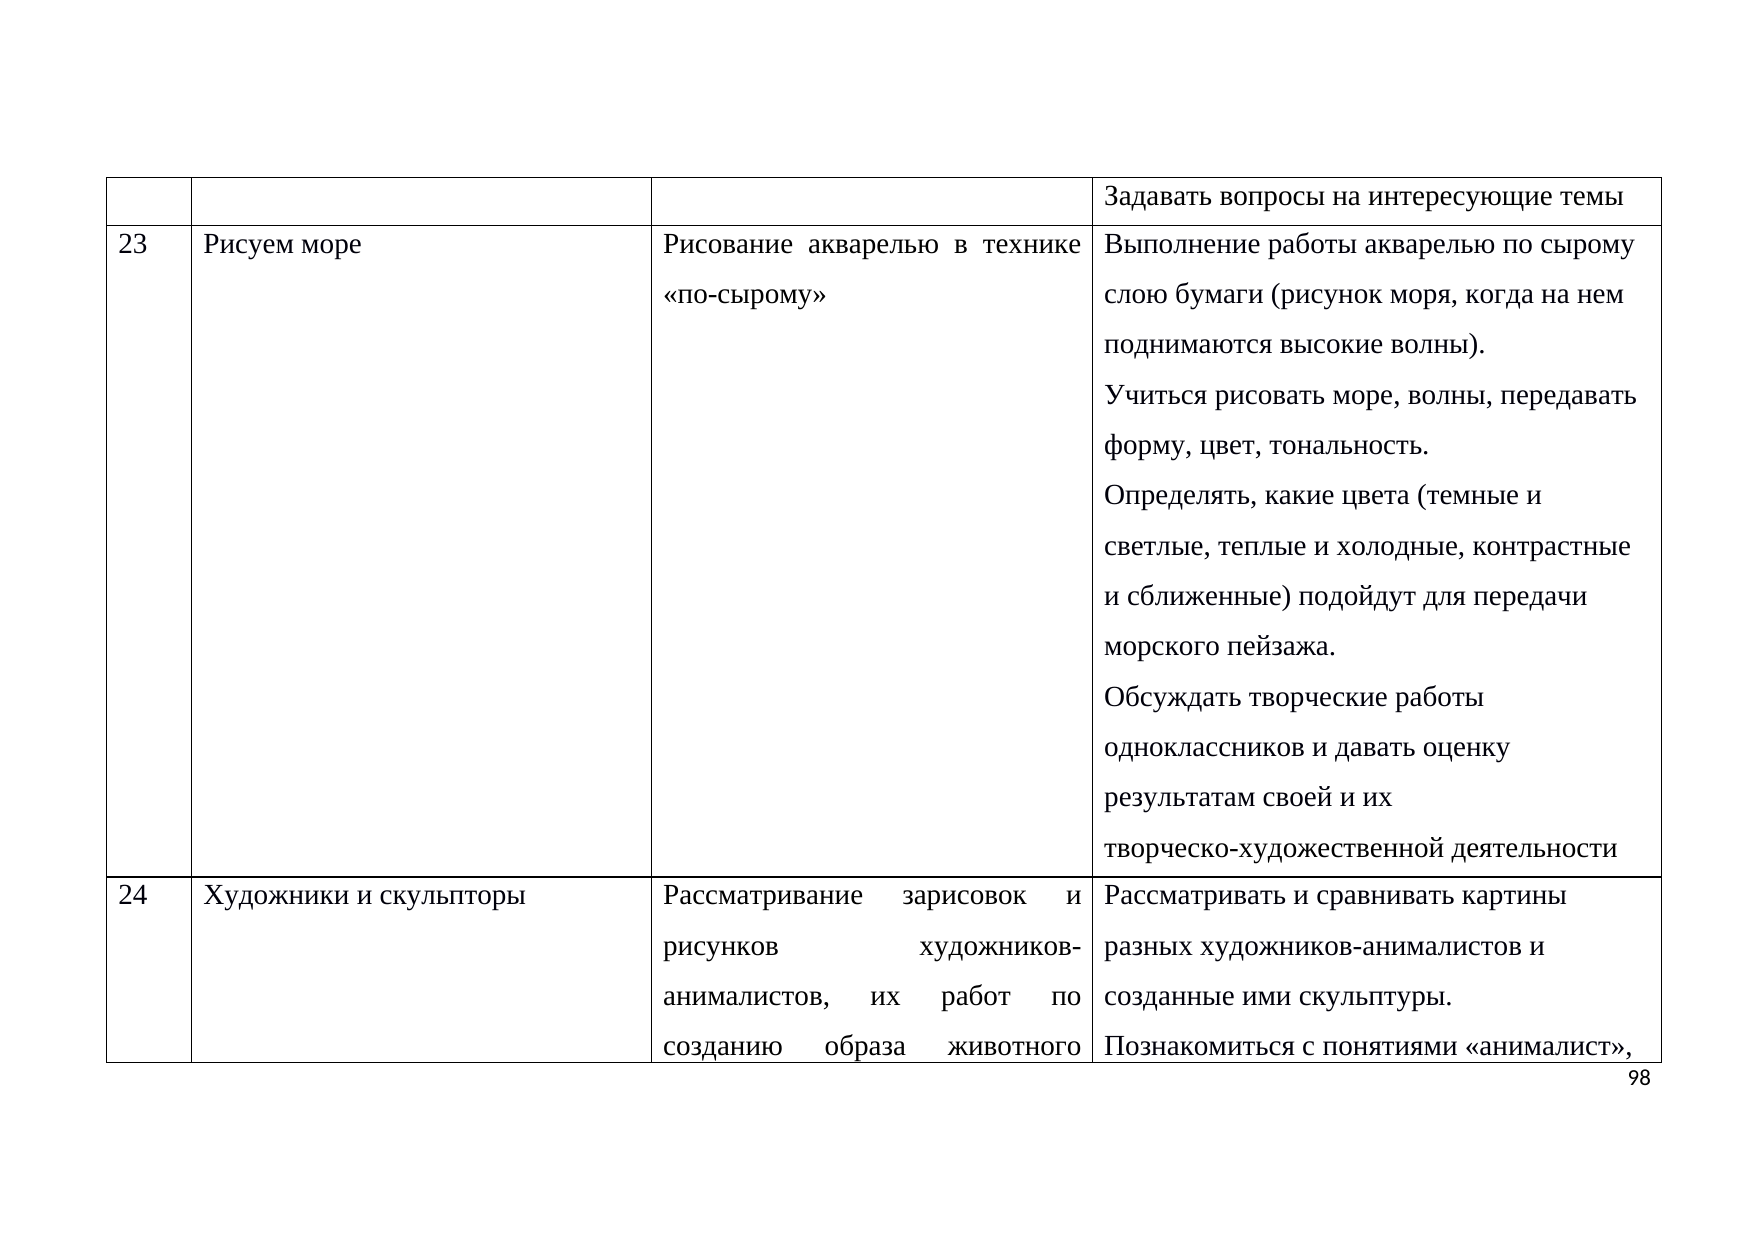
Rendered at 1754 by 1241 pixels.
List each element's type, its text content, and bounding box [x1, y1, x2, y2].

table_cell 23 [107, 226, 191, 876]
table_cell 22 [107, 178, 191, 225]
table_cell 24 [107, 878, 191, 1062]
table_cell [652, 878, 1092, 1062]
table_cell Рисование акварелью в технике «по-сырому» [652, 226, 1092, 876]
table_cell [192, 878, 651, 1062]
table_cell Рисуем море [192, 226, 651, 876]
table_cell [192, 178, 651, 225]
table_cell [652, 178, 1092, 225]
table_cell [1093, 878, 1661, 1062]
table_cell Выполнение работы акварелью по сырому слою бумаги (рисунок моря, когда на нем поднимаются высокие волны). Учиться рисовать море, волны, передавать форму, цвет, тональность. Определять, какие цвета (темные и светлые, теплые и холодные, контрастные и сближенные) подойдут для передачи морского пейзажа. Обсуждать творческие работы одноклассников и давать оценку результатам своей и их творческо-художественной деятельности [1093, 226, 1661, 876]
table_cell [1093, 178, 1661, 225]
